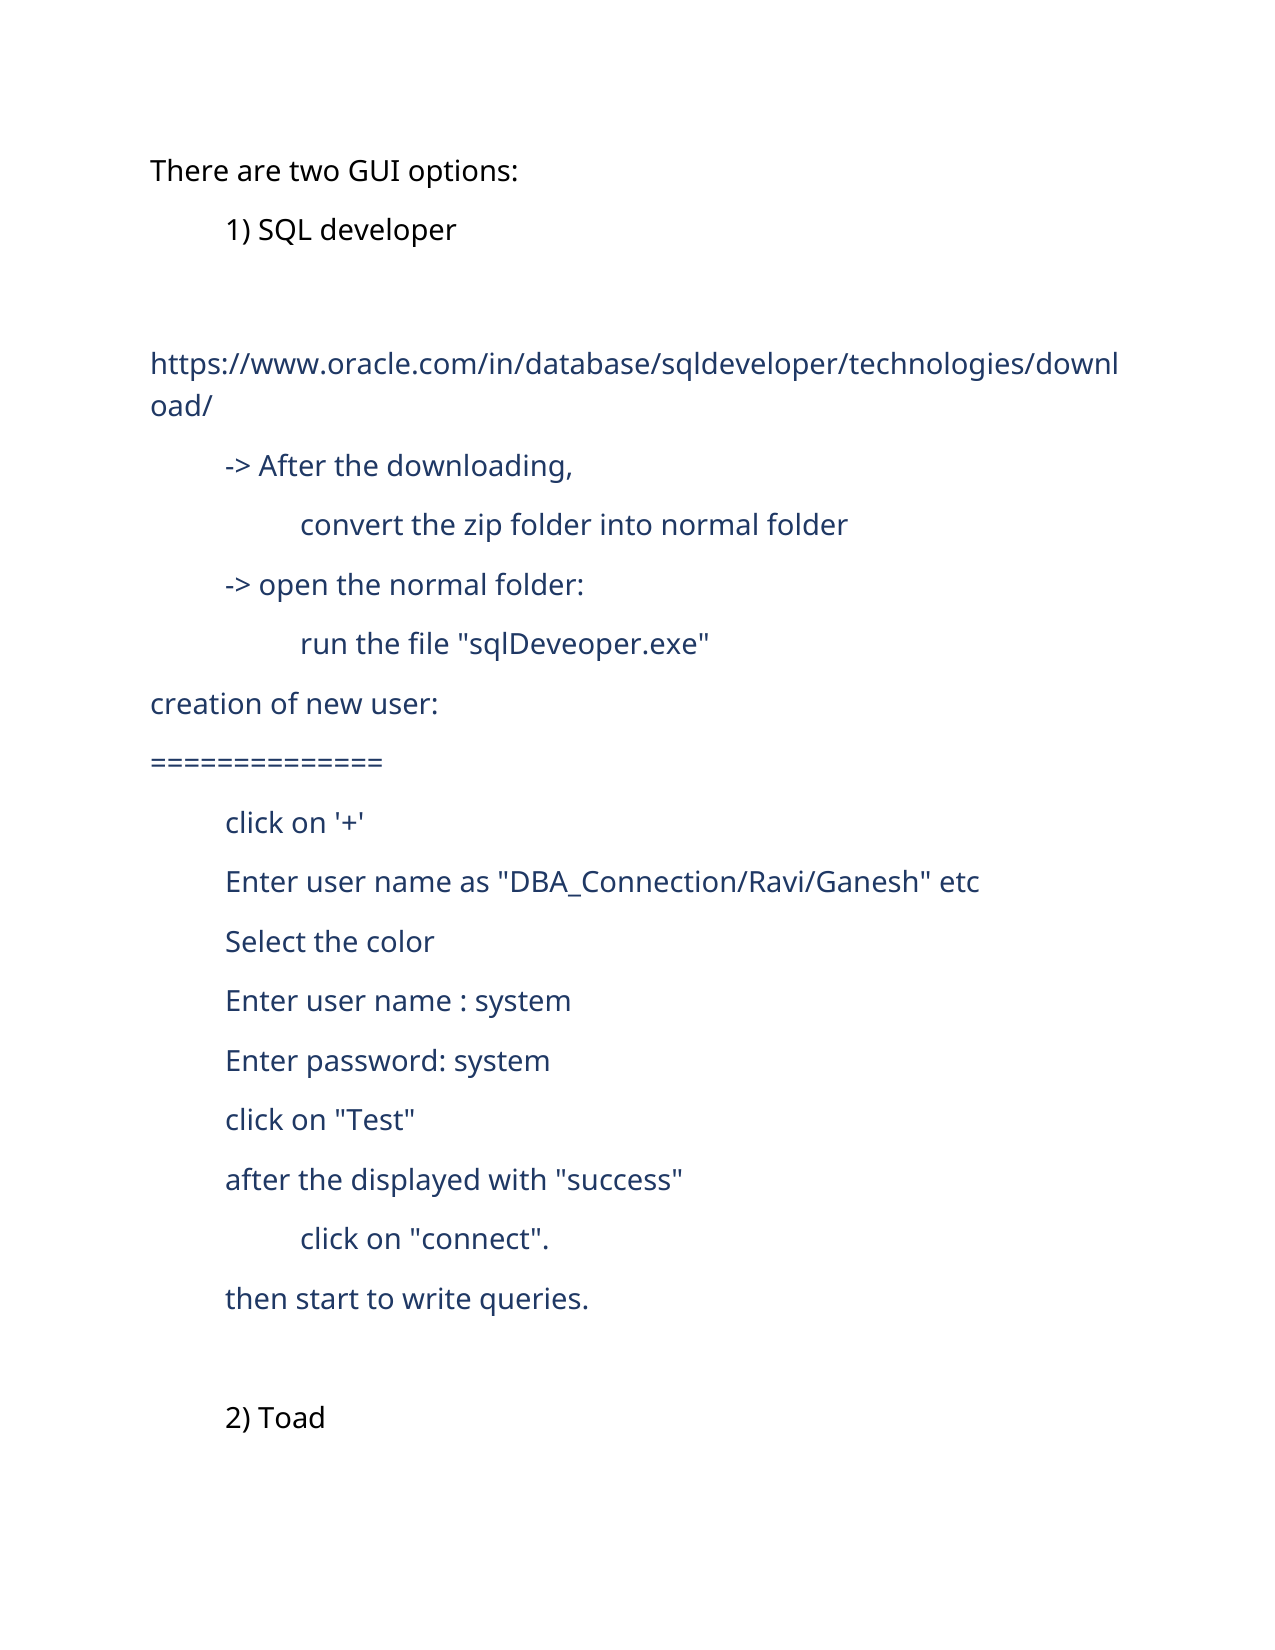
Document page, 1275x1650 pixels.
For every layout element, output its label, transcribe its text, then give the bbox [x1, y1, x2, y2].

text run the file "sqlDeveoper.exe" [150, 624, 1125, 663]
text convert the zip folder into normal folder [150, 505, 1125, 544]
text -> After the downloading, [150, 445, 1125, 485]
text after the displayed with "success" [150, 1159, 1125, 1199]
text Select the color [150, 921, 1125, 961]
text click on '+' [150, 802, 1125, 842]
text 1) SQL developer [150, 209, 1125, 249]
text There are two GUI options: [150, 150, 1125, 190]
text click on "Test" [150, 1099, 1125, 1139]
text click on "connect". [150, 1218, 1125, 1258]
text Enter user name as "DBA_Connection/Ravi/Ganesh" etc [150, 862, 1125, 901]
text https://www.oracle.com/in/database/sqldeveloper/technologies/download/ [150, 269, 1125, 425]
text ============== [150, 743, 1125, 782]
text Enter user name : system [150, 981, 1125, 1020]
text Enter password: system [150, 1040, 1125, 1080]
text 2) Toad [150, 1397, 1125, 1437]
text -> open the normal folder: [150, 564, 1125, 604]
text creation of new user: [150, 683, 1125, 723]
text then start to write queries. [150, 1278, 1125, 1318]
